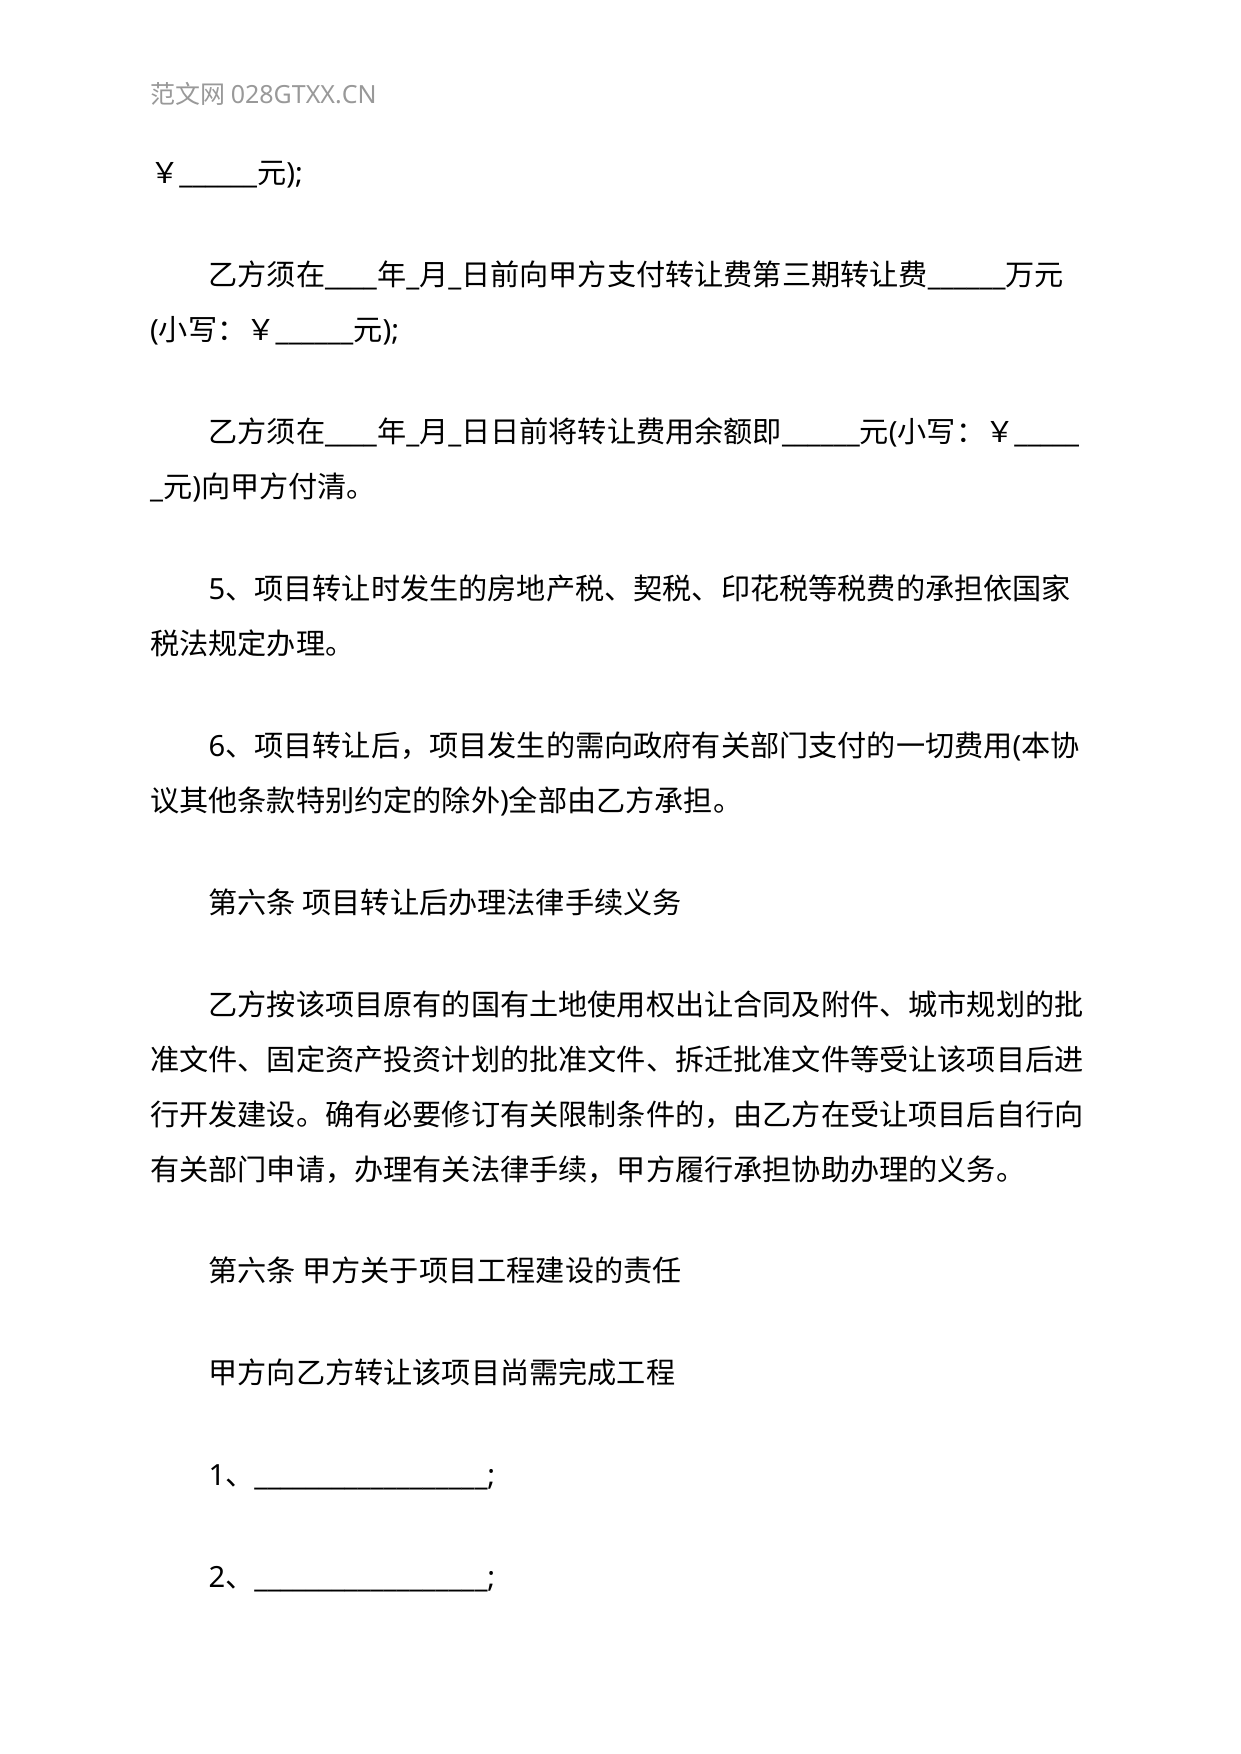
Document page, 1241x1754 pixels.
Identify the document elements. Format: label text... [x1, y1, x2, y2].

text 5、项目转让时发生的房地产税、契税、印花税等税费的承担依国家税法规定办理。 [150, 566, 1090, 663]
text 乙方按该项目原有的国有土地使用权出让合同及附件、城市规划的批准文件、固定资产投资计划的批准文件、拆迁批准文件等受让该项目后进行开发建设。确有必要修订有关限制条件的，由乙方在受让项目后自行向有关部门申请，办理有关法律手续，甲方履行承担协助办理的义务。 [150, 981, 1090, 1188]
text 2、__________________; [150, 1553, 1090, 1596]
text 1、__________________; [150, 1451, 1090, 1494]
text 乙方须在____年_月_日日前将转让费用余额即______元(小写：￥______元)向甲方付清。 [150, 409, 1090, 506]
text 乙方须在____年_月_日前向甲方支付转让费第三期转让费______万元(小写：￥______元); [150, 252, 1090, 349]
text 6、项目转让后，项目发生的需向政府有关部门支付的一切费用(本协议其他条款特别约定的除外)全部由乙方承担。 [150, 723, 1090, 820]
text 第六条 项目转让后办理法律手续义务 [150, 880, 1090, 922]
text 甲方向乙方转让该项目尚需完成工程 [150, 1350, 1090, 1392]
text 第六条 甲方关于项目工程建设的责任 [150, 1248, 1090, 1290]
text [150, 150, 1090, 192]
